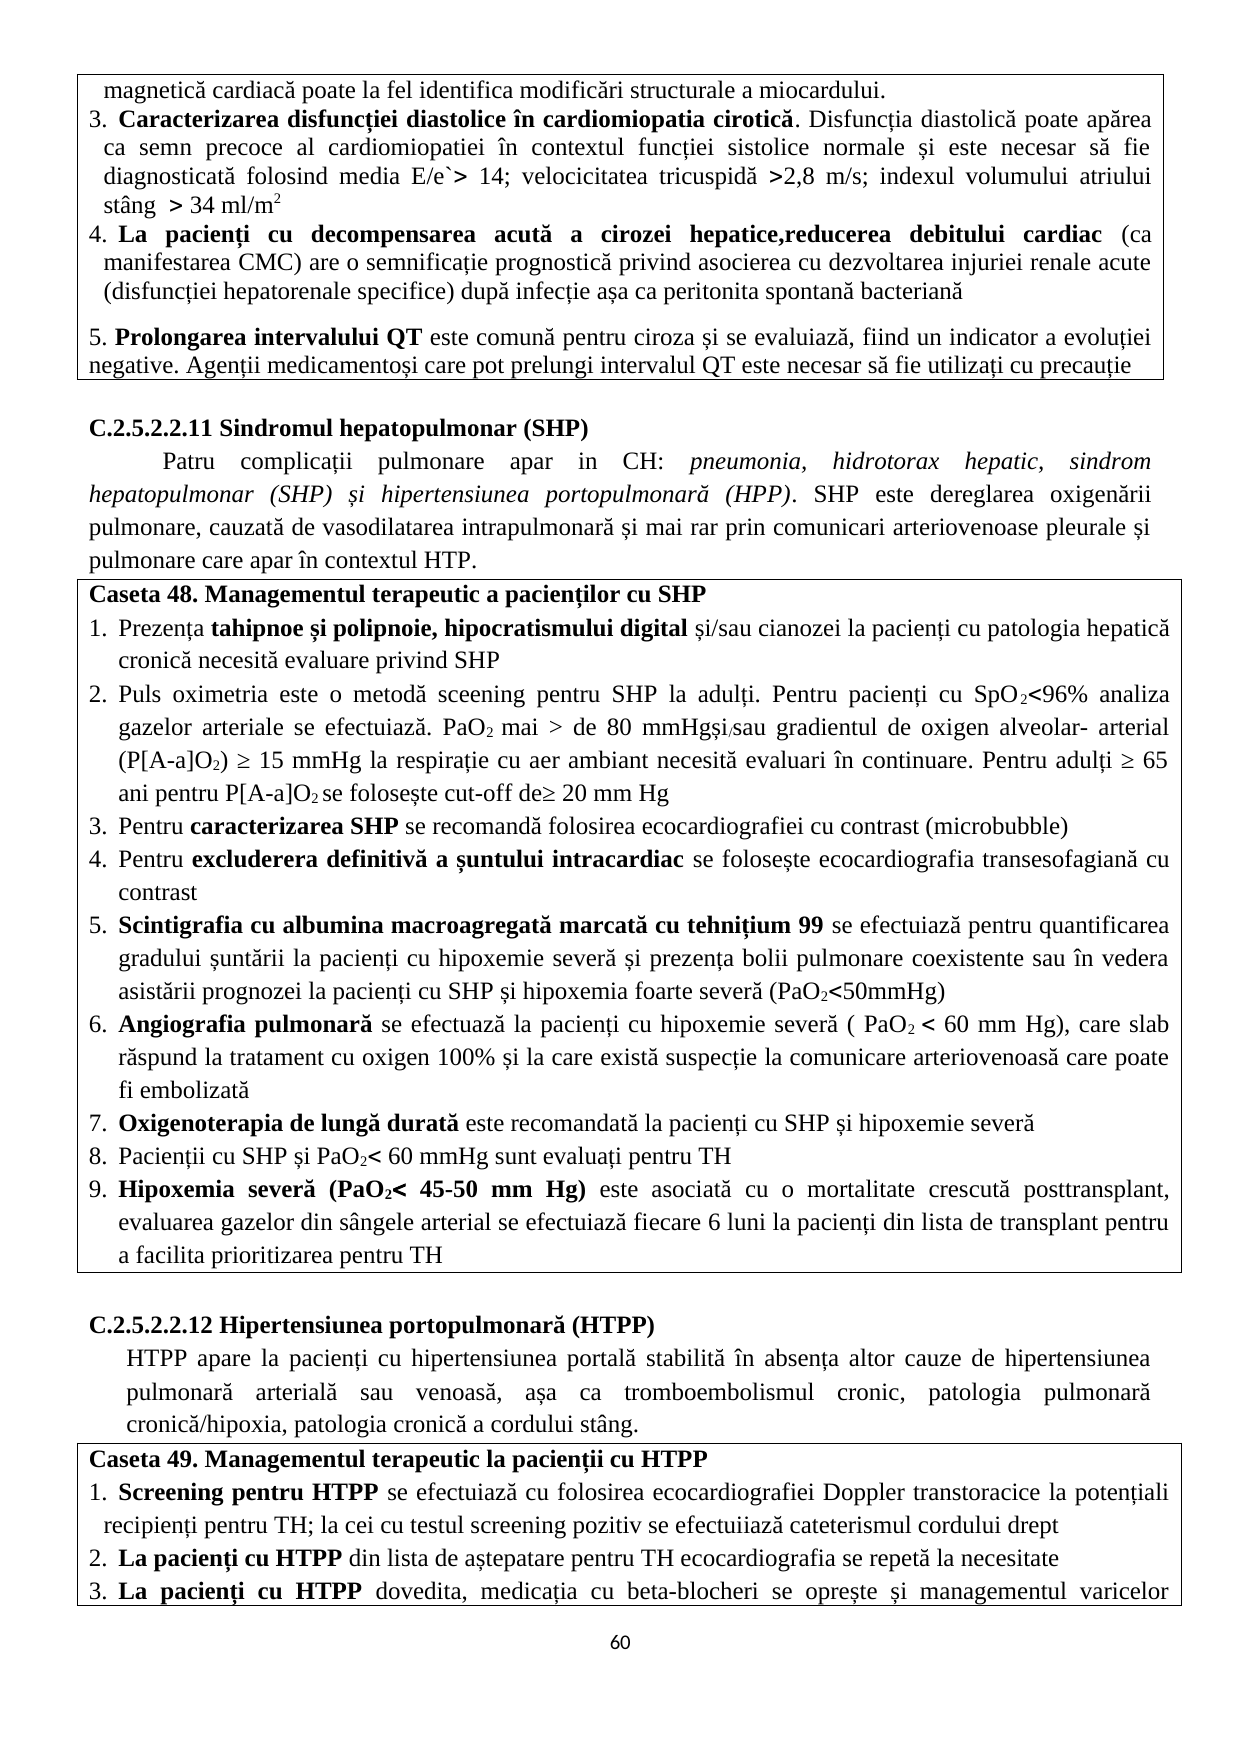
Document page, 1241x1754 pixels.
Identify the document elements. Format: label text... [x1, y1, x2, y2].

text Patru complicații pulmonare apar in CH: pneumonia, hidrotorax hepatic, sindrom hepatopulmonar (SHP) și hipertensiunea portopulmonară (HPP). SHP este dereglarea oxigenării pulmonare, cauzată de vasodilatarea intrapulmonară și mai rar prin comunicari arteriovenoase pleurale și pulmonare care apar în contextul HTP. [88, 446, 1152, 574]
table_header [78, 1444, 1181, 1604]
text HTPP apare la pacienți cu hipertensiunea portală stabilită în absența altor cauze de hipertensiunea pulmonară arterială sau venoasă, așa ca tromboembolismul cronic, patologia pulmonară cronică/hipoxia, patologia cronică a cordului stâng. [126, 1343, 1152, 1438]
subtitle C.2.5.2.2.11 Sindromul hepatopulmonar (SHP) [88, 413, 1152, 442]
subtitle C.2.5.2.2.12 Hipertensiunea portopulmonară (HTPP) [88, 1311, 1152, 1339]
table_header Caseta 48. Managementul terapeutic a pacienților cu SHP Prezența tahipnoe și polipnoie, hipocratismului digital și/sau cianozei la pacienți cu patologia hepatică cronică necesită evaluare privind SHP Puls oximetria este o metodă sceening pentru SHP la adulți. Pentru pacienți cu SpO296% analiza gazelor arteriale se efectuiază. PaO2 mai > de 80 mmHgși/sau gradientul de oxigen alveolar- arterial (P[A-a]O2) ≥ 15 mmHg la respirație cu aer ambiant necesită evaluari în continuare. Pentru adulți ≥ 65 ani pentru P[A-a]O2 se folosește cut-off de≥ 20 mm Hg Pentru caracterizarea SHP se recomandă folosirea ecocardiografiei cu contrast (microbubble) Pentru excluderera definitivă a șuntului intracardiac se folosește ecocardiografia transesofagiană cu contrast Scintigrafia cu albumina macroagregată marcată cu tehnițium 99 se efectuiază pentru quantificarea gradului șuntării la pacienți cu hipoxemie severă și prezența bolii pulmonare coexistente sau în vedera asistării prognozei la pacienți cu SHP și hipoxemia foarte severă (PaO250mmHg) Angiografia pulmonară se efectuază la pacienți cu hipoxemie severă ( PaO2 60 mm Hg), care slab răspund la tratament cu oxigen 100% și la care există suspecție la comunicare arteriovenoasă care poate fi embolizată Oxigenoterapia de lungă durată este recomandată la pacienți cu SHP și hipoxemie severă Pacienții cu SHP și PaO2 60 mmHg sunt evaluați pentru TH Hipoxemia severă (PaO2 45-50 mm Hg) este asociată cu o mortalitate crescută posttransplant, evaluarea gazelor din sângele arterial se efectuiază fiecare 6 luni la pacienți din lista de transplant pentru a facilita prioritizarea pentru TH [78, 580, 1181, 1272]
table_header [78, 75, 1163, 379]
